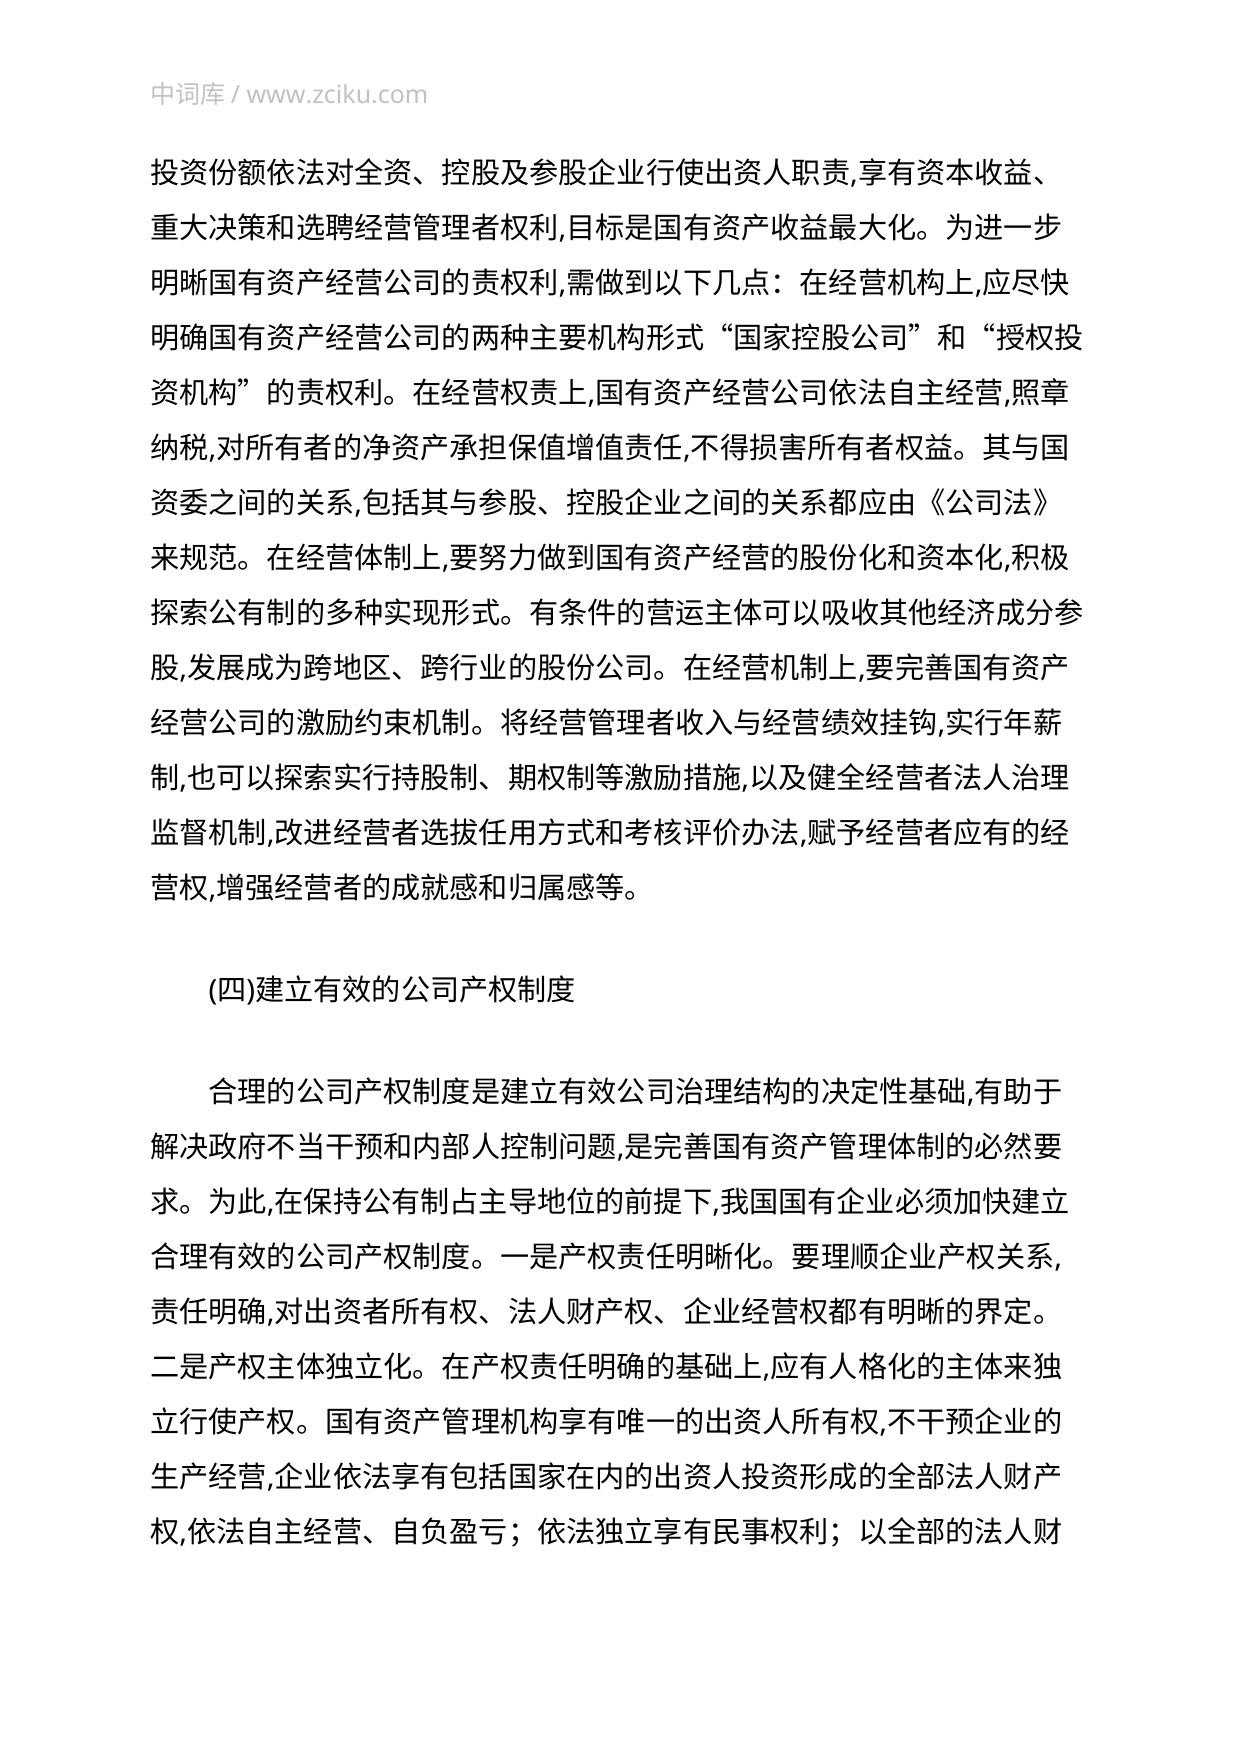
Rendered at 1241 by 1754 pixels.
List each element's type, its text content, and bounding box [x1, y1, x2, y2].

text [150, 150, 1090, 907]
text (四)建立有效的公司产权制度 [150, 967, 1090, 1009]
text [150, 1069, 1090, 1551]
